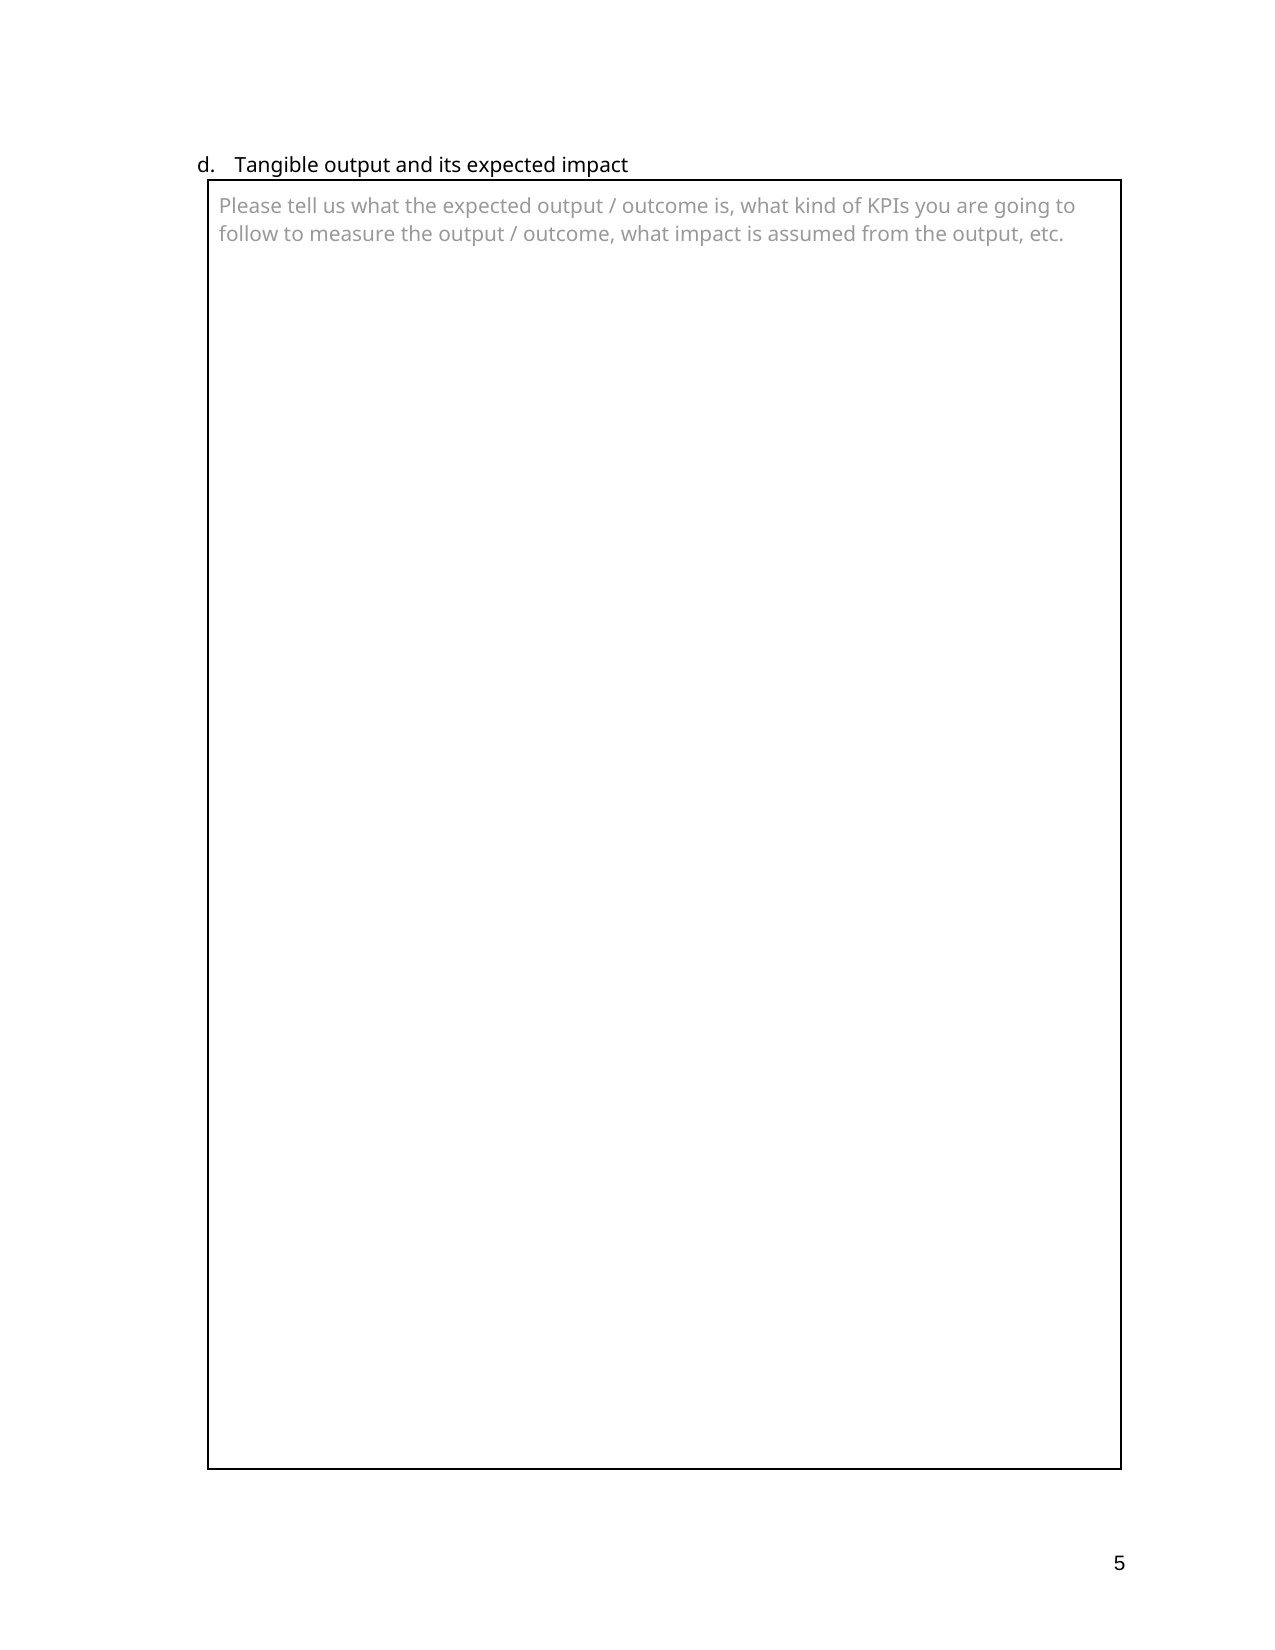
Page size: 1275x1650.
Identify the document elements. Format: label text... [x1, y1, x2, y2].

list Tangible output and its expected impact [197, 150, 1125, 178]
table_header Please tell us what the expected output / outcome is, what kind of KPIs you are going to follow to measure the output / outcome, what impact is assumed from the output, etc. [209, 181, 1120, 1467]
